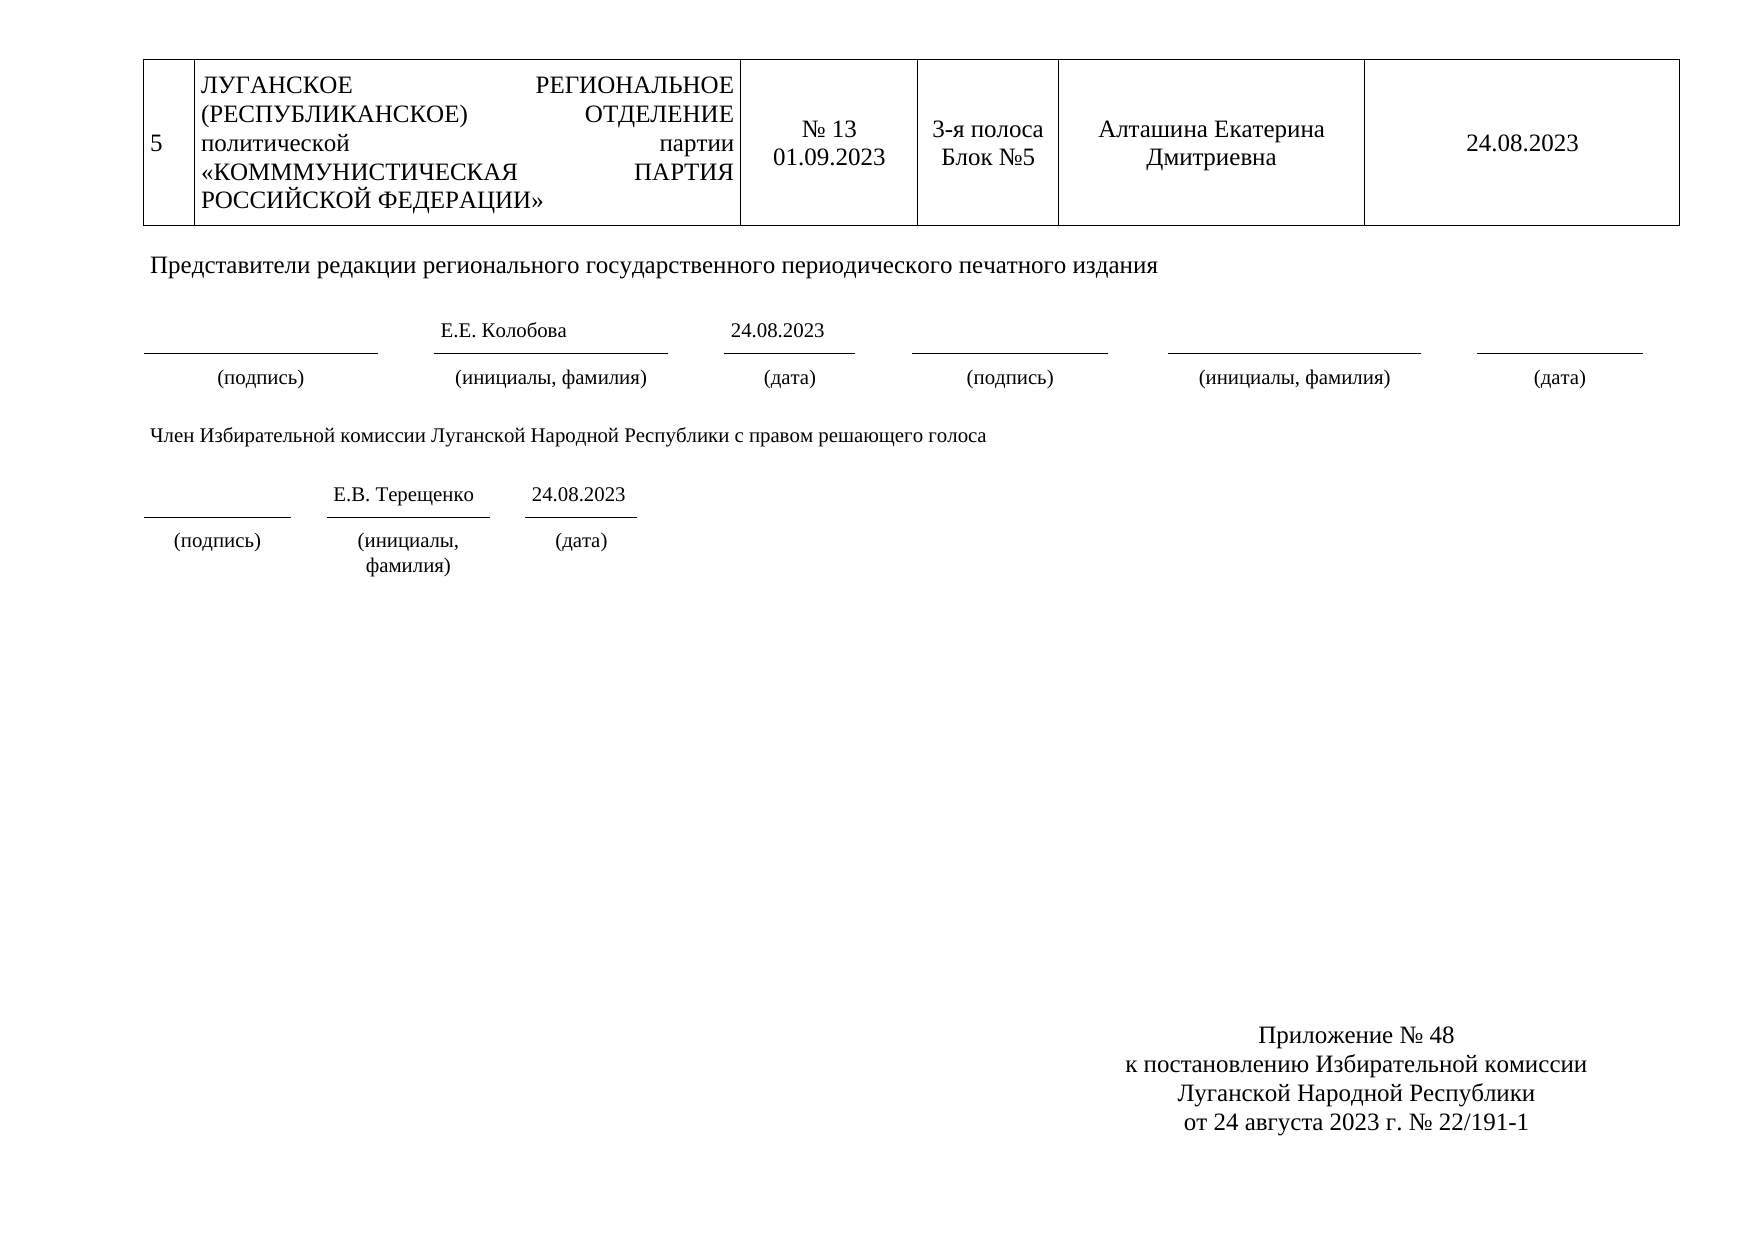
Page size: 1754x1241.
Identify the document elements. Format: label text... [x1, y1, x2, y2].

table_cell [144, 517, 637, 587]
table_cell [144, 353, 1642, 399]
text к постановлению Избирательной комиссии Луганской Народной Республики [1109, 1049, 1604, 1107]
text от 24 августа 2023 г. № 22/191-1 [1109, 1107, 1604, 1135]
text Представители редакции регионального государственного периодического печатного издания [150, 250, 1604, 279]
text Приложение № 48 [1109, 1020, 1604, 1049]
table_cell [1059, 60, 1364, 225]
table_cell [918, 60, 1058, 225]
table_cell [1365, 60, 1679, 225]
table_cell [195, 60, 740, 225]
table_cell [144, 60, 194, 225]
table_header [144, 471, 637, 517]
text Член Избирательной комиссии Луганской Народной Республики с правом решающего голоса [150, 423, 1604, 447]
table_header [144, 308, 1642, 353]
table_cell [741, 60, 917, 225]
